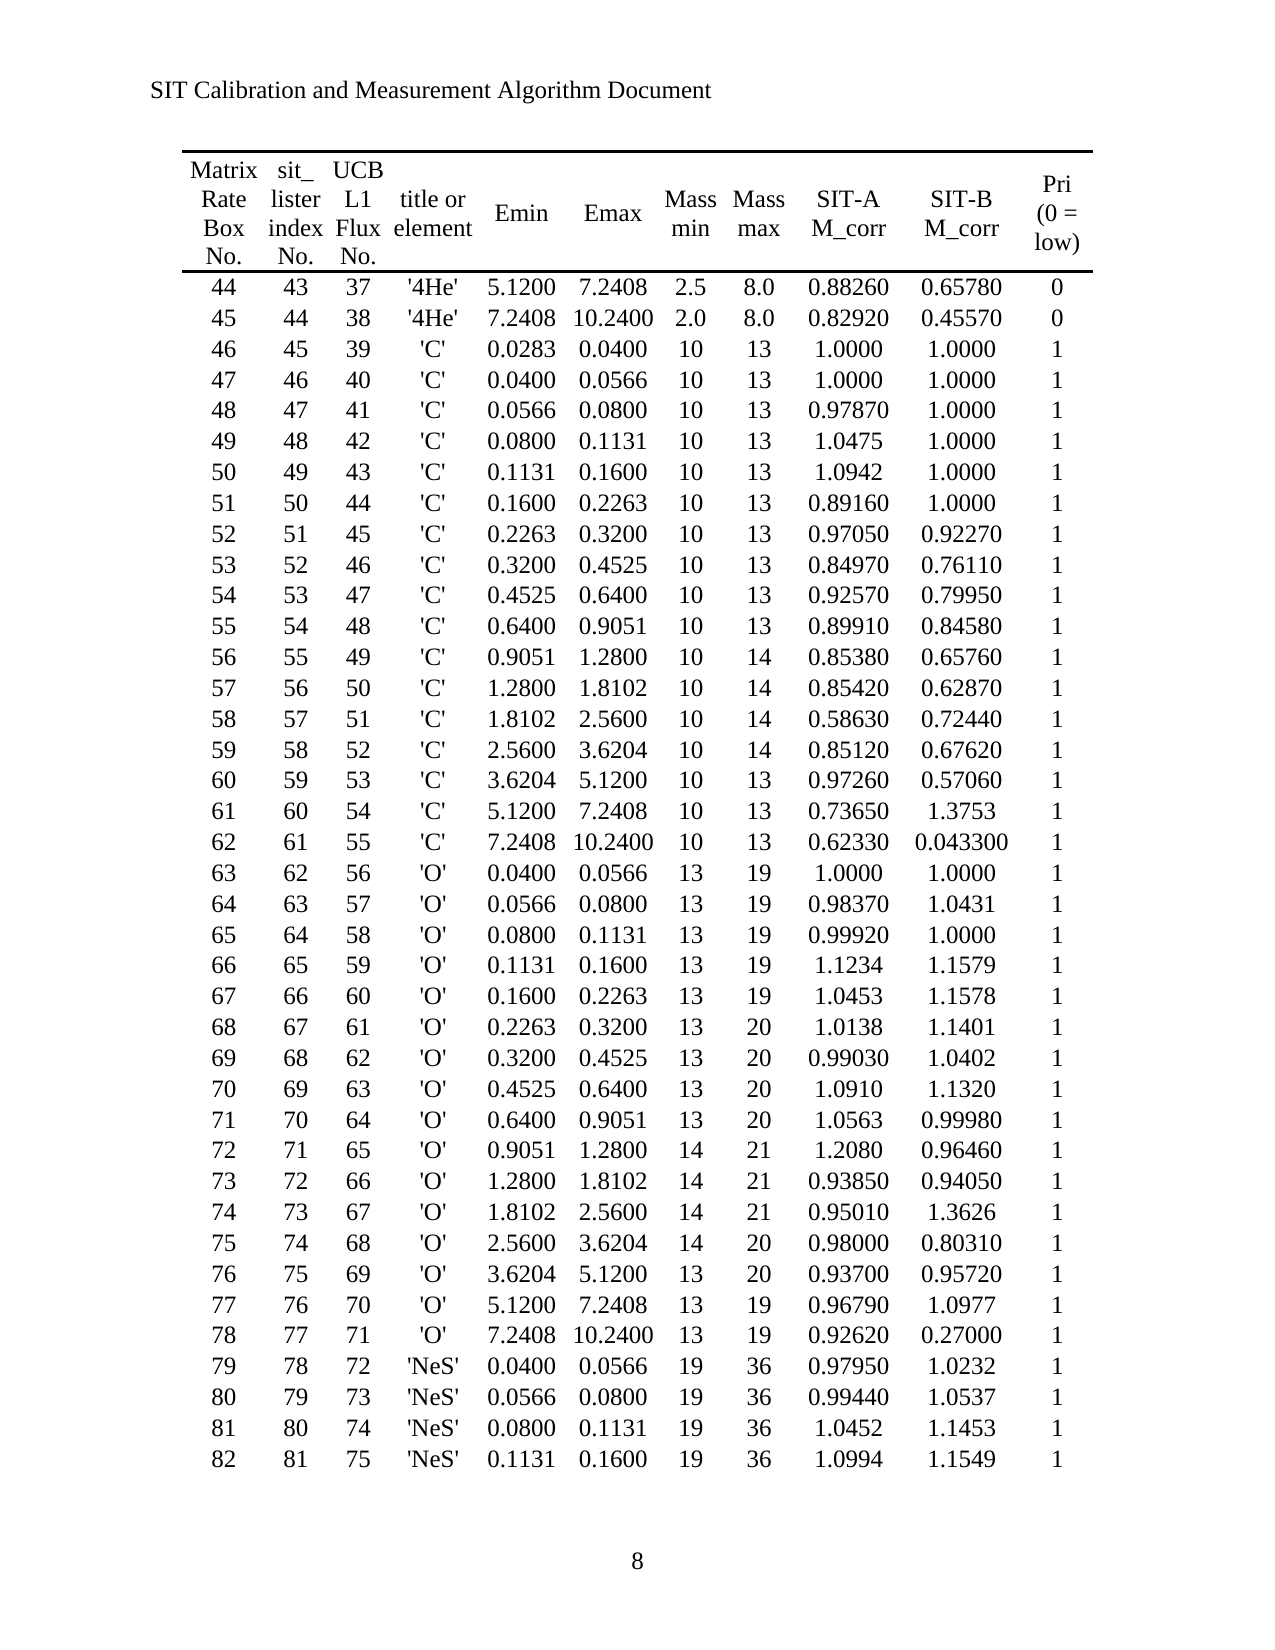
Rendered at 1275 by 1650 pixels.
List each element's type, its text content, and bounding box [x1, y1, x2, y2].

table_cell 10 [659, 517, 722, 548]
table_cell 53 [265, 579, 326, 609]
table_cell 'O' [390, 1103, 476, 1133]
table_cell 64 [326, 1103, 390, 1133]
table_cell 1.0431 [902, 887, 1021, 918]
table_cell 1 [1021, 764, 1093, 794]
table_cell 13 [723, 764, 795, 794]
table_cell 10 [659, 424, 722, 455]
table_cell 78 [265, 1349, 326, 1380]
table_cell 2.5600 [476, 1226, 567, 1257]
table_cell 0.1131 [567, 918, 659, 948]
table_cell 1.0000 [902, 918, 1021, 948]
table_cell 71 [265, 1134, 326, 1164]
table_cell 0.9051 [476, 640, 567, 671]
table_cell 'O' [390, 979, 476, 1010]
table_cell 48 [326, 609, 390, 640]
table_cell 0.93850 [795, 1164, 902, 1195]
table_cell 0.99440 [795, 1380, 902, 1411]
table_cell 76 [182, 1257, 265, 1288]
table_cell 63 [182, 856, 265, 887]
table_cell 13 [659, 1103, 722, 1133]
table_cell 'C' [390, 363, 476, 393]
table_cell 59 [265, 764, 326, 794]
table_cell 'NeS' [390, 1411, 476, 1442]
table_cell 75 [265, 1257, 326, 1288]
table_cell 19 [723, 979, 795, 1010]
table_cell 7.2408 [567, 794, 659, 825]
table_cell 1.0537 [902, 1380, 1021, 1411]
table_cell 0.1131 [476, 949, 567, 979]
table_cell 19 [723, 1319, 795, 1349]
table_header UCB L1 Flux No. [326, 153, 390, 270]
table_cell 0.6400 [567, 579, 659, 609]
table_cell 74 [326, 1411, 390, 1442]
table_cell 'C' [390, 764, 476, 794]
table_cell 62 [265, 856, 326, 887]
table_cell 0.4525 [567, 1041, 659, 1072]
table_cell 1 [1021, 579, 1093, 609]
table_cell 1 [1021, 1319, 1093, 1349]
table_cell 0.58630 [795, 702, 902, 733]
table_cell 1.0000 [795, 332, 902, 363]
table_cell 1 [1021, 1010, 1093, 1041]
table_cell 1.0000 [795, 363, 902, 393]
table_cell 13 [723, 332, 795, 363]
table_cell 0.1600 [567, 455, 659, 486]
table_cell 5.1200 [476, 1288, 567, 1318]
table_cell 20 [723, 1226, 795, 1257]
table_cell 69 [326, 1257, 390, 1288]
table_cell 7.2408 [476, 825, 567, 856]
table_cell 0.6400 [567, 1072, 659, 1103]
table_cell 'NeS' [390, 1380, 476, 1411]
table_cell 76 [265, 1288, 326, 1318]
table_cell 14 [723, 671, 795, 702]
table_cell 63 [265, 887, 326, 918]
table_cell 10 [659, 332, 722, 363]
table_cell 36 [723, 1411, 795, 1442]
table_cell 54 [265, 609, 326, 640]
table_cell 0.62330 [795, 825, 902, 856]
table_cell 0.2263 [567, 486, 659, 517]
table_cell 56 [182, 640, 265, 671]
table_cell 0.1131 [476, 1442, 567, 1473]
table_cell 'NeS' [390, 1349, 476, 1380]
table_cell 13 [723, 825, 795, 856]
table_cell 1.2800 [567, 1134, 659, 1164]
table_cell 0.73650 [795, 794, 902, 825]
table_cell 1.3626 [902, 1195, 1021, 1226]
table_cell 2.0 [659, 301, 722, 332]
table_cell 'O' [390, 1072, 476, 1103]
table_cell 1 [1021, 671, 1093, 702]
table_cell 0.1600 [567, 949, 659, 979]
table_cell 10 [659, 671, 722, 702]
table_cell 19 [723, 887, 795, 918]
table_cell 70 [326, 1288, 390, 1318]
table_cell 36 [723, 1442, 795, 1473]
table_cell 13 [659, 949, 722, 979]
table_cell 21 [723, 1164, 795, 1195]
table_cell 0.2263 [476, 517, 567, 548]
table_cell 1.8102 [476, 1195, 567, 1226]
table_cell 40 [326, 363, 390, 393]
table_cell 1.8102 [476, 702, 567, 733]
table_cell 0.99920 [795, 918, 902, 948]
table_cell 20 [723, 1072, 795, 1103]
table_cell 0.0800 [567, 394, 659, 424]
table_header sit_ lister index No. [265, 153, 326, 270]
table_cell 14 [659, 1134, 722, 1164]
table_cell 47 [182, 363, 265, 393]
table_cell 13 [659, 887, 722, 918]
table_cell 1 [1021, 979, 1093, 1010]
table_cell 0.0566 [476, 394, 567, 424]
table_cell 'C' [390, 733, 476, 763]
table_cell 73 [326, 1380, 390, 1411]
table_cell 1 [1021, 1164, 1093, 1195]
table_cell 49 [265, 455, 326, 486]
table_cell 0.3200 [567, 1010, 659, 1041]
table_cell 0.95010 [795, 1195, 902, 1226]
table_cell 0.82920 [795, 301, 902, 332]
table_cell 58 [265, 733, 326, 763]
table_cell 44 [265, 301, 326, 332]
table_cell 55 [265, 640, 326, 671]
table_cell 0.9051 [567, 609, 659, 640]
table_header Pri (0 = low) [1021, 153, 1093, 270]
table_cell 0.97260 [795, 764, 902, 794]
table_cell 'O' [390, 887, 476, 918]
table_cell 1.1453 [902, 1411, 1021, 1442]
table_cell 10 [659, 733, 722, 763]
table_cell 58 [182, 702, 265, 733]
table_cell 0.98000 [795, 1226, 902, 1257]
table_cell 'C' [390, 332, 476, 363]
table_cell 1 [1021, 1134, 1093, 1164]
table_cell 1 [1021, 1411, 1093, 1442]
table_cell 1.0402 [902, 1041, 1021, 1072]
table_cell 'O' [390, 1288, 476, 1318]
table_cell 0.85120 [795, 733, 902, 763]
table_cell 19 [659, 1349, 722, 1380]
table_cell 44 [182, 273, 265, 301]
table_cell 68 [265, 1041, 326, 1072]
table_cell 'O' [390, 856, 476, 887]
table_cell 1.0138 [795, 1010, 902, 1041]
table_cell 1 [1021, 640, 1093, 671]
table_cell 10 [659, 548, 722, 578]
table_cell 13 [659, 1319, 722, 1349]
table_cell 52 [326, 733, 390, 763]
table_cell 1.0000 [902, 856, 1021, 887]
table_cell 1.0000 [795, 856, 902, 887]
table_cell 1 [1021, 825, 1093, 856]
table_cell 0.65780 [902, 273, 1021, 301]
table_cell 75 [326, 1442, 390, 1473]
table_cell 13 [723, 394, 795, 424]
table_header SIT-B M_corr [902, 153, 1021, 270]
table_cell 0.80310 [902, 1226, 1021, 1257]
table_cell 67 [265, 1010, 326, 1041]
table_cell 0.96460 [902, 1134, 1021, 1164]
table_header Emin [476, 153, 567, 270]
table_cell 77 [182, 1288, 265, 1318]
table_cell 14 [659, 1164, 722, 1195]
table_cell 1 [1021, 394, 1093, 424]
table_cell 61 [326, 1010, 390, 1041]
table_cell 13 [723, 455, 795, 486]
table_cell 19 [723, 918, 795, 948]
table_cell 10 [659, 579, 722, 609]
table_cell 5.1200 [476, 273, 567, 301]
table_cell 80 [182, 1380, 265, 1411]
table_cell 0.27000 [902, 1319, 1021, 1349]
table_cell 59 [182, 733, 265, 763]
table_cell 1.0452 [795, 1411, 902, 1442]
table_cell 1.0000 [902, 486, 1021, 517]
table_cell 5.1200 [567, 764, 659, 794]
table_cell 82 [182, 1442, 265, 1473]
table_cell 0.96790 [795, 1288, 902, 1318]
table_cell 13 [659, 1072, 722, 1103]
table_cell 38 [326, 301, 390, 332]
table_cell 13 [723, 363, 795, 393]
table_cell 65 [326, 1134, 390, 1164]
table_cell 66 [326, 1164, 390, 1195]
table_cell 0.6400 [476, 609, 567, 640]
table_cell 62 [182, 825, 265, 856]
table_cell 1.3753 [902, 794, 1021, 825]
table_cell 45 [326, 517, 390, 548]
table_cell 0.0400 [567, 332, 659, 363]
table_cell 10 [659, 794, 722, 825]
table_cell 0.97870 [795, 394, 902, 424]
table_cell 0.97950 [795, 1349, 902, 1380]
table_cell 1 [1021, 1072, 1093, 1103]
table_cell 0.92270 [902, 517, 1021, 548]
table_cell 67 [326, 1195, 390, 1226]
table_cell 0.92620 [795, 1319, 902, 1349]
table_cell 20 [723, 1103, 795, 1133]
table_cell 66 [182, 949, 265, 979]
table_cell 70 [182, 1072, 265, 1103]
table_cell 0.0800 [476, 424, 567, 455]
table_cell 10 [659, 764, 722, 794]
table_cell 'C' [390, 394, 476, 424]
table_cell 'C' [390, 671, 476, 702]
table_cell 0.99980 [902, 1103, 1021, 1133]
table_cell 67 [182, 979, 265, 1010]
table_cell 80 [265, 1411, 326, 1442]
table_cell 44 [326, 486, 390, 517]
table_cell 0.0566 [476, 1380, 567, 1411]
table_cell 1.8102 [567, 1164, 659, 1195]
table_cell 0.0283 [476, 332, 567, 363]
table_cell 21 [723, 1134, 795, 1164]
table_cell 0.97050 [795, 517, 902, 548]
table_cell 1.1578 [902, 979, 1021, 1010]
table_cell 2.5 [659, 273, 722, 301]
table_cell 1.0000 [902, 424, 1021, 455]
table_cell 72 [326, 1349, 390, 1380]
table_cell 78 [182, 1319, 265, 1349]
table_cell 13 [723, 424, 795, 455]
table_cell 0.72440 [902, 702, 1021, 733]
table_cell 1 [1021, 1041, 1093, 1072]
table_header SIT-A M_corr [795, 153, 902, 270]
table_cell 2.5600 [476, 733, 567, 763]
table_cell 1.2800 [476, 671, 567, 702]
table_cell 'C' [390, 794, 476, 825]
table_cell 1 [1021, 1442, 1093, 1473]
table_cell 74 [182, 1195, 265, 1226]
table_cell 13 [659, 856, 722, 887]
table_cell 43 [326, 455, 390, 486]
table_cell 39 [326, 332, 390, 363]
table_cell 36 [723, 1349, 795, 1380]
table_cell '4He' [390, 273, 476, 301]
table_cell 68 [182, 1010, 265, 1041]
table_cell 13 [659, 1041, 722, 1072]
table_cell 'C' [390, 424, 476, 455]
table_cell 'O' [390, 1257, 476, 1288]
table_cell 19 [723, 949, 795, 979]
table_cell 0.92570 [795, 579, 902, 609]
table_cell 3.6204 [476, 764, 567, 794]
table_cell 1 [1021, 424, 1093, 455]
table_cell 79 [182, 1349, 265, 1380]
table_cell 20 [723, 1010, 795, 1041]
table_cell 52 [182, 517, 265, 548]
table_cell 8.0 [723, 273, 795, 301]
table_cell 1 [1021, 1288, 1093, 1318]
table_cell 63 [326, 1072, 390, 1103]
table_cell 51 [326, 702, 390, 733]
table_cell 8.0 [723, 301, 795, 332]
table_cell 48 [182, 394, 265, 424]
table_cell 0.6400 [476, 1103, 567, 1133]
table_cell 0.3200 [567, 517, 659, 548]
table_cell 1.2800 [476, 1164, 567, 1195]
table_cell 0.45570 [902, 301, 1021, 332]
table_cell 14 [723, 702, 795, 733]
table_cell 0.94050 [902, 1164, 1021, 1195]
table_cell 'O' [390, 1041, 476, 1072]
table_cell 0.0800 [567, 1380, 659, 1411]
table_cell '4He' [390, 301, 476, 332]
table_cell 1 [1021, 702, 1093, 733]
table_cell 47 [265, 394, 326, 424]
table_cell 53 [326, 764, 390, 794]
table_cell 0.3200 [476, 548, 567, 578]
table_cell 13 [659, 979, 722, 1010]
table_cell 74 [265, 1226, 326, 1257]
table_cell 'NeS' [390, 1442, 476, 1473]
table_cell 0.65760 [902, 640, 1021, 671]
table_cell 1 [1021, 949, 1093, 979]
table_cell 1 [1021, 1380, 1093, 1411]
table_cell 60 [182, 764, 265, 794]
table_cell 1.0942 [795, 455, 902, 486]
table_cell 13 [723, 517, 795, 548]
table_cell 13 [659, 1288, 722, 1318]
table_cell 70 [265, 1103, 326, 1133]
table_cell 0.0400 [476, 1349, 567, 1380]
table_cell 59 [326, 949, 390, 979]
table_cell 13 [723, 486, 795, 517]
table_cell 43 [265, 273, 326, 301]
table_cell 42 [326, 424, 390, 455]
table_cell 19 [659, 1411, 722, 1442]
table_cell 1 [1021, 486, 1093, 517]
table_cell 1.0563 [795, 1103, 902, 1133]
table_cell 'C' [390, 548, 476, 578]
table_cell 0.79950 [902, 579, 1021, 609]
table_cell 'C' [390, 609, 476, 640]
table_cell 13 [659, 1010, 722, 1041]
table_cell 1.2080 [795, 1134, 902, 1164]
table_cell 49 [182, 424, 265, 455]
table_cell 1 [1021, 1103, 1093, 1133]
table_cell 'C' [390, 702, 476, 733]
table_cell 64 [265, 918, 326, 948]
table_cell 57 [326, 887, 390, 918]
table_cell 77 [265, 1319, 326, 1349]
table_cell 1.0000 [902, 394, 1021, 424]
table_cell 81 [265, 1442, 326, 1473]
table_cell 13 [659, 1257, 722, 1288]
table_cell 0.0800 [476, 1411, 567, 1442]
table_cell 73 [182, 1164, 265, 1195]
table_cell 'O' [390, 1226, 476, 1257]
table_cell 65 [265, 949, 326, 979]
table_cell 1.1234 [795, 949, 902, 979]
table_cell 64 [182, 887, 265, 918]
table_cell 46 [265, 363, 326, 393]
table_cell 1 [1021, 517, 1093, 548]
table_cell 1 [1021, 1226, 1093, 1257]
table_cell 46 [326, 548, 390, 578]
table_cell 45 [265, 332, 326, 363]
table_cell 1.0475 [795, 424, 902, 455]
table_cell 13 [723, 609, 795, 640]
table_cell 0.1131 [567, 424, 659, 455]
table_cell 13 [659, 918, 722, 948]
table_cell 2.5600 [567, 1195, 659, 1226]
table_cell 45 [182, 301, 265, 332]
table_cell 0.88260 [795, 273, 902, 301]
table_cell 0.3200 [476, 1041, 567, 1072]
table_cell 10 [659, 394, 722, 424]
table_cell 1 [1021, 1257, 1093, 1288]
table_cell 71 [326, 1319, 390, 1349]
table_cell 21 [723, 1195, 795, 1226]
table_cell 0.0566 [476, 887, 567, 918]
table_cell 14 [723, 733, 795, 763]
table_cell 0.2263 [567, 979, 659, 1010]
table_cell 0.0400 [476, 856, 567, 887]
table_cell 'O' [390, 949, 476, 979]
table_cell 1 [1021, 1349, 1093, 1380]
table_cell 48 [265, 424, 326, 455]
table_cell 1.0453 [795, 979, 902, 1010]
table_cell 7.2408 [567, 1288, 659, 1318]
table_cell 'C' [390, 825, 476, 856]
table_cell 'O' [390, 918, 476, 948]
table_cell 0.0566 [567, 856, 659, 887]
table_cell 'C' [390, 640, 476, 671]
table_cell 10 [659, 702, 722, 733]
table_header Mass min [659, 153, 722, 270]
table_cell 79 [265, 1380, 326, 1411]
table_cell 13 [723, 794, 795, 825]
table_cell 0.2263 [476, 1010, 567, 1041]
table_cell 56 [265, 671, 326, 702]
table_cell 65 [182, 918, 265, 948]
table_cell 0.4525 [567, 548, 659, 578]
table_cell 10 [659, 363, 722, 393]
table_cell 0.0566 [567, 363, 659, 393]
table_cell 10 [659, 640, 722, 671]
table_cell 10 [659, 455, 722, 486]
table_cell 'O' [390, 1134, 476, 1164]
table_cell 50 [265, 486, 326, 517]
table_cell 0.62870 [902, 671, 1021, 702]
table_cell 1.0000 [902, 332, 1021, 363]
table_cell 1.0910 [795, 1072, 902, 1103]
table_cell 0 [1021, 301, 1093, 332]
table_cell 13 [723, 579, 795, 609]
table_cell 1.1579 [902, 949, 1021, 979]
table_cell 3.6204 [567, 1226, 659, 1257]
table_cell 0.1131 [476, 455, 567, 486]
table_cell 1.8102 [567, 671, 659, 702]
table_cell 10 [659, 486, 722, 517]
table_cell 54 [182, 579, 265, 609]
table_cell 19 [723, 1288, 795, 1318]
table_cell 2.5600 [567, 702, 659, 733]
table_cell 1 [1021, 856, 1093, 887]
table_cell 37 [326, 273, 390, 301]
table_cell 0.0800 [567, 887, 659, 918]
table_cell 47 [326, 579, 390, 609]
table_cell 1.0000 [902, 363, 1021, 393]
table_cell 1.1320 [902, 1072, 1021, 1103]
table_cell 0.57060 [902, 764, 1021, 794]
table_cell 0.1600 [476, 486, 567, 517]
table_cell 1 [1021, 733, 1093, 763]
table_cell 'O' [390, 1164, 476, 1195]
table_cell 1 [1021, 455, 1093, 486]
table_cell 58 [326, 918, 390, 948]
table_cell 72 [265, 1164, 326, 1195]
table_cell 55 [326, 825, 390, 856]
table_cell 0.1600 [476, 979, 567, 1010]
table_cell 0.95720 [902, 1257, 1021, 1288]
table_header Emax [567, 153, 659, 270]
table_cell 81 [182, 1411, 265, 1442]
table_cell 69 [265, 1072, 326, 1103]
table_cell 'C' [390, 455, 476, 486]
table_header Matrix Rate Box No. [182, 153, 265, 270]
table_cell 0.1131 [567, 1411, 659, 1442]
table_cell 0.0400 [476, 363, 567, 393]
table_cell 13 [723, 548, 795, 578]
table_cell 0.89160 [795, 486, 902, 517]
table_cell 1.1401 [902, 1010, 1021, 1041]
table_cell 5.1200 [476, 794, 567, 825]
table_cell 1 [1021, 794, 1093, 825]
table_cell 7.2408 [567, 273, 659, 301]
table_cell 'C' [390, 517, 476, 548]
table_cell 'C' [390, 579, 476, 609]
table_cell 'O' [390, 1195, 476, 1226]
table_cell 0.76110 [902, 548, 1021, 578]
table_cell 55 [182, 609, 265, 640]
table_cell 14 [723, 640, 795, 671]
table_cell 69 [182, 1041, 265, 1072]
table_cell 5.1200 [567, 1257, 659, 1288]
table_cell 1 [1021, 1195, 1093, 1226]
table_cell 1.2800 [567, 640, 659, 671]
table_cell 54 [326, 794, 390, 825]
table_cell 1.0977 [902, 1288, 1021, 1318]
table_cell 0.4525 [476, 579, 567, 609]
table_cell 57 [182, 671, 265, 702]
table_cell 61 [265, 825, 326, 856]
table_cell 1.1549 [902, 1442, 1021, 1473]
table_cell 'O' [390, 1319, 476, 1349]
table_cell 53 [182, 548, 265, 578]
table_cell 1 [1021, 609, 1093, 640]
table_cell 19 [659, 1442, 722, 1473]
table_cell 10 [659, 825, 722, 856]
table_cell 0.84970 [795, 548, 902, 578]
table_cell 51 [265, 517, 326, 548]
table_cell 1 [1021, 332, 1093, 363]
table_cell 0.0800 [476, 918, 567, 948]
table_cell 49 [326, 640, 390, 671]
table_cell 14 [659, 1195, 722, 1226]
table_cell 1 [1021, 363, 1093, 393]
table_cell 56 [326, 856, 390, 887]
table_cell 0.98370 [795, 887, 902, 918]
table_cell 14 [659, 1226, 722, 1257]
table_cell 57 [265, 702, 326, 733]
table_cell 0.99030 [795, 1041, 902, 1072]
table_cell 46 [182, 332, 265, 363]
table_cell 72 [182, 1134, 265, 1164]
table_cell 0.67620 [902, 733, 1021, 763]
table_cell 0.4525 [476, 1072, 567, 1103]
table_cell 41 [326, 394, 390, 424]
table_cell 0.9051 [476, 1134, 567, 1164]
table_cell 1.0232 [902, 1349, 1021, 1380]
table_cell 0.85420 [795, 671, 902, 702]
table_cell 0.84580 [902, 609, 1021, 640]
table_cell 19 [659, 1380, 722, 1411]
table_cell 52 [265, 548, 326, 578]
table_cell 10.2400 [567, 301, 659, 332]
table_cell 'C' [390, 486, 476, 517]
table_cell 0.1600 [567, 1442, 659, 1473]
table_cell 50 [326, 671, 390, 702]
table_cell 71 [182, 1103, 265, 1133]
table_cell 0.93700 [795, 1257, 902, 1288]
table_cell 61 [182, 794, 265, 825]
table_cell 0 [1021, 273, 1093, 301]
table_cell 3.6204 [567, 733, 659, 763]
table_cell 7.2408 [476, 301, 567, 332]
table_cell 51 [182, 486, 265, 517]
table_cell 60 [326, 979, 390, 1010]
table_cell 0.0566 [567, 1349, 659, 1380]
table_cell 'O' [390, 1010, 476, 1041]
table_cell 73 [265, 1195, 326, 1226]
table_header Mass max [723, 153, 795, 270]
table_cell 3.6204 [476, 1257, 567, 1288]
table_cell 0.9051 [567, 1103, 659, 1133]
table_cell 50 [182, 455, 265, 486]
table_cell 60 [265, 794, 326, 825]
table_cell 68 [326, 1226, 390, 1257]
table_cell 20 [723, 1257, 795, 1288]
table_cell 7.2408 [476, 1319, 567, 1349]
table_cell 1 [1021, 548, 1093, 578]
table_cell 20 [723, 1041, 795, 1072]
table_cell 0.89910 [795, 609, 902, 640]
table_cell 62 [326, 1041, 390, 1072]
table_cell 1.0994 [795, 1442, 902, 1473]
table_cell 75 [182, 1226, 265, 1257]
table_cell 19 [723, 856, 795, 887]
table_cell 0.85380 [795, 640, 902, 671]
table_cell 1 [1021, 887, 1093, 918]
table_cell 10.2400 [567, 825, 659, 856]
table_cell 1 [1021, 918, 1093, 948]
table_header title or element [390, 153, 476, 270]
table_cell 10.2400 [567, 1319, 659, 1349]
table_cell 10 [659, 609, 722, 640]
table_cell 66 [265, 979, 326, 1010]
table_cell 1.0000 [902, 455, 1021, 486]
table_cell 0.043300 [902, 825, 1021, 856]
table_cell 36 [723, 1380, 795, 1411]
